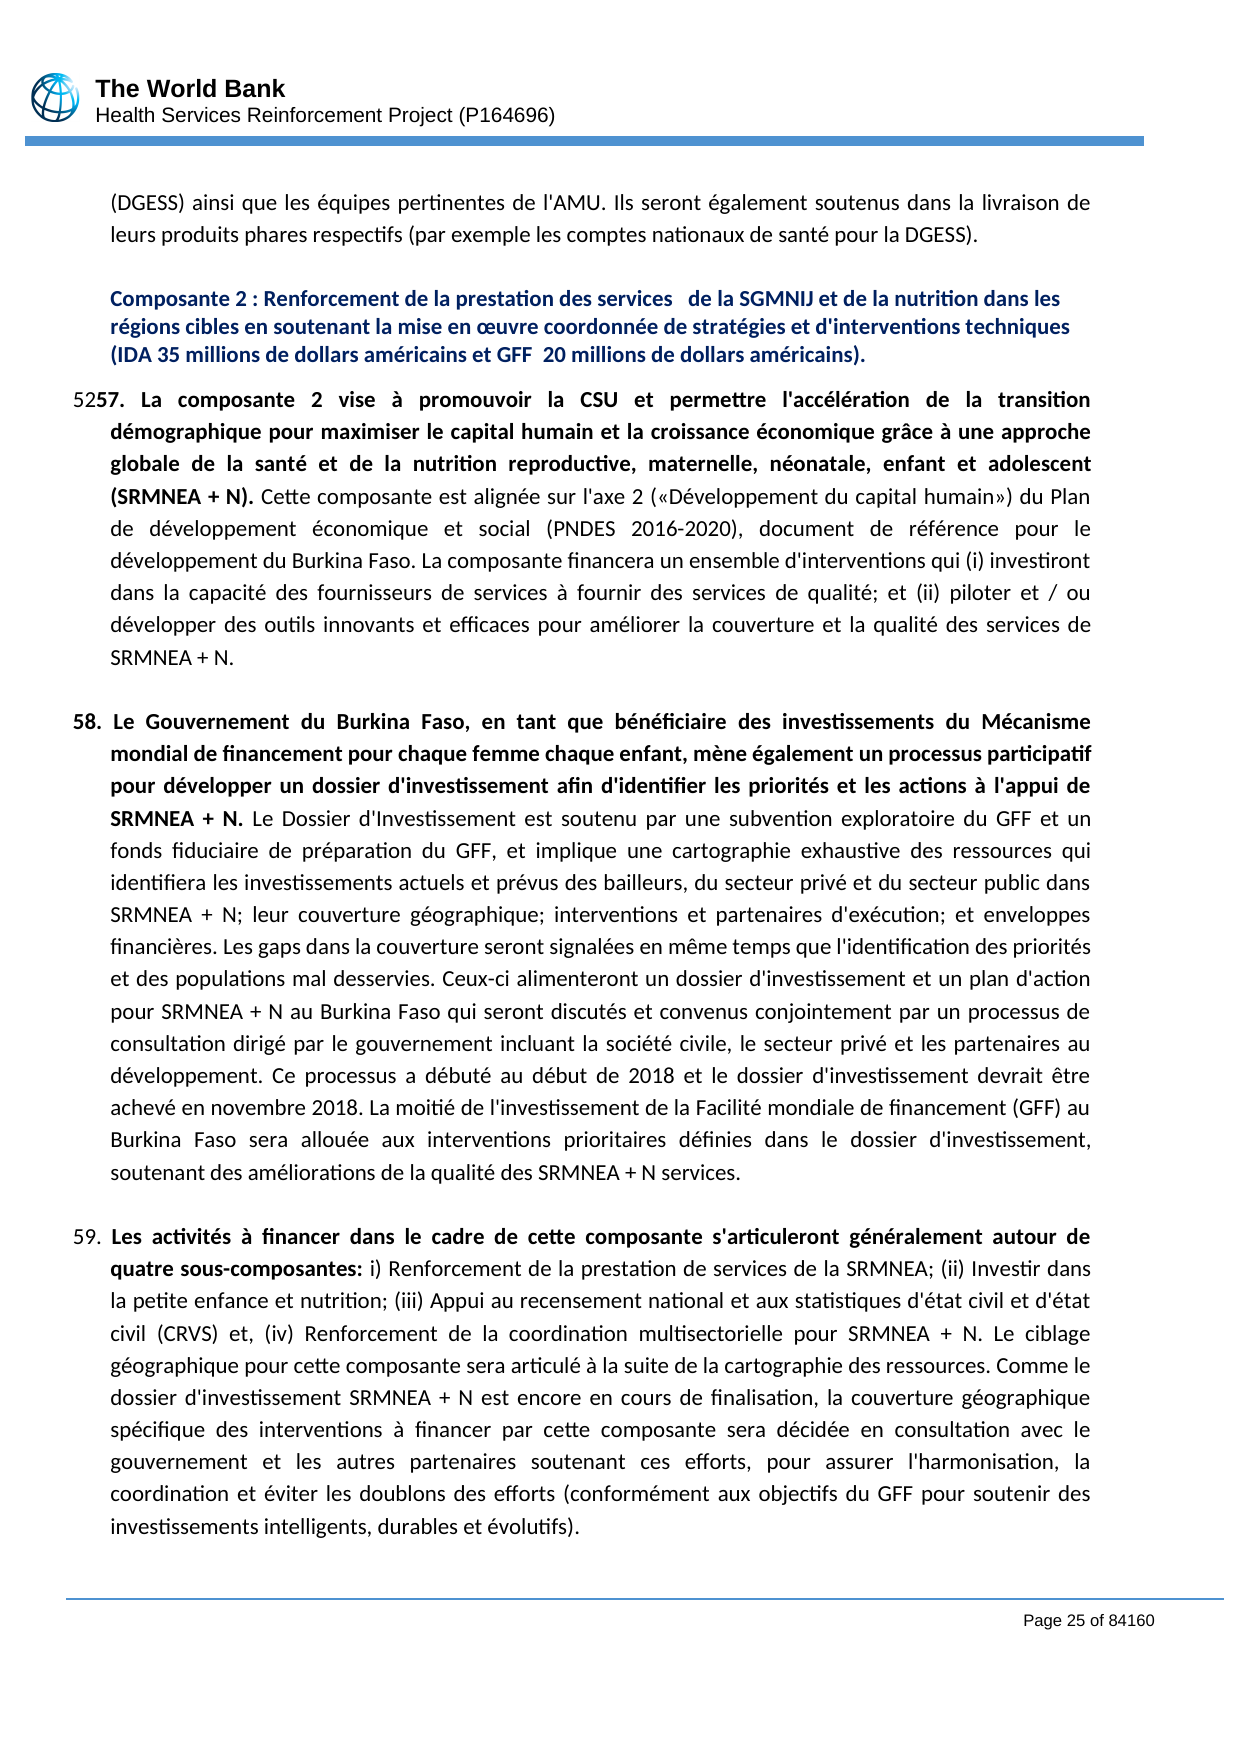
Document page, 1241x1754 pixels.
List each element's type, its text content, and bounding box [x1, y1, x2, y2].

list 5257. La composante 2 vise à promouvoir la CSU et permettre l'accélération de la transition démographique pour maximiser le capital humain et la croissance économique grâce à une approche globale de la santé et de la nutrition reproductive, maternelle, néonatale, enfant et adolescent (SRMNEA + N). Cette composante est alignée sur l'axe 2 («Développement du capital humain») du Plan de développement économique et social (PNDES 2016-2020), document de référence pour le développement du Burkina Faso. La composante financera un ensemble d'interventions qui (i) investiront dans la capacité des fournisseurs de services à fournir des services de qualité; et (ii) piloter et / ou développer des outils innovants et efficaces pour améliorer la couverture et la qualité des services de SRMNEA + N. [73, 385, 1093, 671]
picture [31, 73, 80, 122]
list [110, 188, 1093, 248]
list 58. Le Gouvernement du Burkina Faso, en tant que bénéficiaire des investissements du Mécanisme mondial de financement pour chaque femme chaque enfant, mène également un processus participatif pour développer un dossier d'investissement afin d'identifier les priorités et les actions à l'appui de SRMNEA + N. Le Dossier d'Investissement est soutenu par une subvention exploratoire du GFF et un fonds fiduciaire de préparation du GFF, et implique une cartographie exhaustive des ressources qui identifiera les investissements actuels et prévus des bailleurs, du secteur privé et du secteur public dans SRMNEA + N; leur couverture géographique; interventions et partenaires d'exécution; et enveloppes financières. Les gaps dans la couverture seront signalées en même temps que l'identification des priorités et des populations mal desservies. Ceux-ci alimenteront un dossier d'investissement et un plan d'action pour SRMNEA + N au Burkina Faso qui seront discutés et convenus conjointement par un processus de consultation dirigé par le gouvernement incluant la société civile, le secteur privé et les partenaires au développement. Ce processus a débuté au début de 2018 et le dossier d'investissement devrait être achevé en novembre 2018. La moitié de l'investissement de la Facilité mondiale de financement (GFF) au Burkina Faso sera allouée aux interventions prioritaires définies dans le dossier d'investissement, soutenant des améliorations de la qualité des SRMNEA + N services. [73, 707, 1093, 1186]
picture [46, 82, 53, 88]
text Composante 2 : Renforcement de la prestation des services de la SGMNIJ et de la nutrition dans les régions cibles en soutenant la mise en œuvre coordonnée de stratégies et d'interventions techniques (IDA 35 millions de dollars américains et GFF 20 millions de dollars américains). [110, 284, 1093, 368]
list 59. Les activités à financer dans le cadre de cette composante s'articuleront généralement autour de quatre sous-composantes: i) Renforcement de la prestation de services de la SRMNEA; (ii) Investir dans la petite enfance et nutrition; (iii) Appui au recensement national et aux statistiques d'état civil et d'état civil (CRVS) et, (iv) Renforcement de la coordination multisectorielle pour SRMNEA + N. Le ciblage géographique pour cette composante sera articulé à la suite de la cartographie des ressources. Comme le dossier d'investissement SRMNEA + N est encore en cours de finalisation, la couverture géographique spécifique des interventions à financer par cette composante sera décidée en consultation avec le gouvernement et les autres partenaires soutenant ces efforts, pour assurer l'harmonisation, la coordination et éviter les doublons des efforts (conformément aux objectifs du GFF pour soutenir des investissements intelligents, durables et évolutifs). [73, 1222, 1093, 1540]
picture [62, 73, 80, 110]
picture [53, 84, 59, 92]
